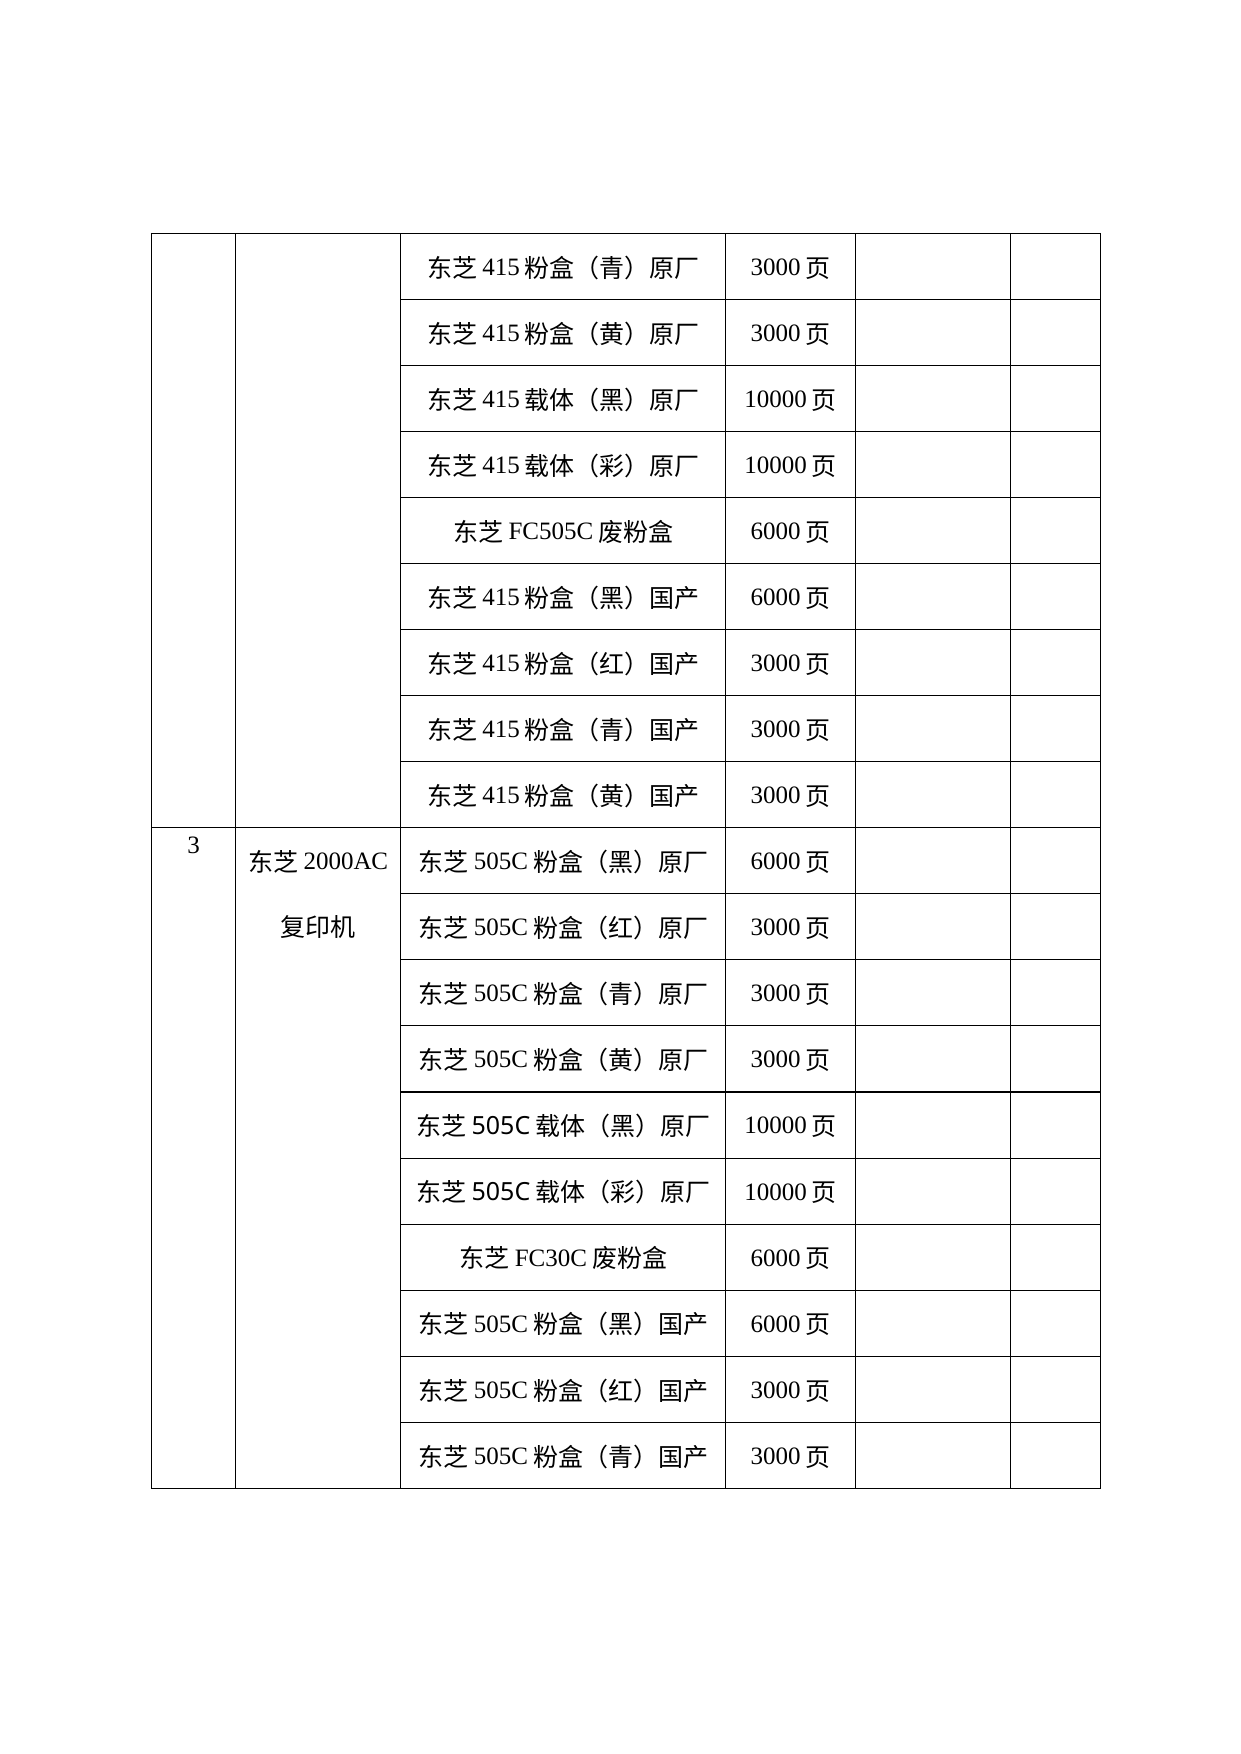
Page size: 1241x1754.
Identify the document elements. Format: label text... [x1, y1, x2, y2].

table_cell [1011, 432, 1100, 497]
table_cell [1011, 1093, 1100, 1157]
table_cell 6000页 [726, 1291, 855, 1356]
table_cell 东芝505C载体（黑）原厂 [401, 1093, 725, 1157]
table_cell 3000页 [726, 300, 855, 365]
table_cell [856, 432, 1010, 497]
table_cell 东芝2000AC复印机 [236, 828, 400, 1488]
table_cell [856, 1159, 1010, 1223]
table_cell [856, 762, 1010, 827]
table_cell 东芝415粉盒（红）国产 [401, 630, 725, 695]
table_cell 6000页 [726, 498, 855, 563]
table_cell [856, 894, 1010, 959]
table_cell 3000页 [726, 234, 855, 299]
table_cell 东芝505C粉盒（青）国产 [401, 1423, 725, 1488]
table_cell 东芝415粉盒（黄）国产 [401, 762, 725, 827]
table_cell 东芝415载体（彩）原厂 [401, 432, 725, 497]
table_cell [856, 366, 1010, 431]
table_cell 3 [152, 828, 235, 1488]
table_cell [1011, 366, 1100, 431]
table_cell 10000页 [726, 432, 855, 497]
table_cell [1011, 960, 1100, 1025]
table_cell 6000页 [726, 564, 855, 629]
table_cell 东芝415粉盒（青）原厂 [401, 234, 725, 299]
table_cell 东芝505C粉盒（红）原厂 [401, 894, 725, 959]
table_cell [856, 1093, 1010, 1157]
table_cell 3000页 [726, 696, 855, 761]
table_cell [1011, 1225, 1100, 1289]
table_cell [856, 960, 1010, 1025]
table_cell 3000页 [726, 1423, 855, 1488]
table_cell 6000页 [726, 828, 855, 893]
table_cell [856, 498, 1010, 563]
table_cell 10000页 [726, 1093, 855, 1157]
table_cell [1011, 234, 1100, 299]
table_cell 10000页 [726, 1159, 855, 1223]
table_cell 东芝415粉盒（青）国产 [401, 696, 725, 761]
table_cell 东芝FC505C废粉盒 [401, 498, 725, 563]
table_cell [1011, 564, 1100, 629]
table_cell [1011, 498, 1100, 563]
table_cell [1011, 1026, 1100, 1091]
table_cell [856, 300, 1010, 365]
table_cell 东芝415载体（黑）原厂 [401, 366, 725, 431]
table_cell [1011, 630, 1100, 695]
table_cell [1011, 894, 1100, 959]
table_cell 东芝505C粉盒（青）原厂 [401, 960, 725, 1025]
table_cell 东芝415粉盒（黑）国产 [401, 564, 725, 629]
table_cell [856, 1225, 1010, 1289]
table_cell [1011, 762, 1100, 827]
table_cell [1011, 1159, 1100, 1223]
table_cell 3000页 [726, 894, 855, 959]
table_cell [1011, 1357, 1100, 1422]
table_cell 东芝FC30C废粉盒 [401, 1225, 725, 1289]
table_cell [1011, 300, 1100, 365]
table_cell 东芝505C粉盒（黄）原厂 [401, 1026, 725, 1091]
table_cell 3000页 [726, 1357, 855, 1422]
table_cell 3000页 [726, 1026, 855, 1091]
table_cell 东芝505C粉盒（黑）国产 [401, 1291, 725, 1356]
table_cell 10000页 [726, 366, 855, 431]
table_cell [856, 564, 1010, 629]
table_cell 东芝505C粉盒（黑）原厂 [401, 828, 725, 893]
table_cell [1011, 1291, 1100, 1356]
table_cell 3000页 [726, 960, 855, 1025]
table_cell [1011, 828, 1100, 893]
table_cell [856, 630, 1010, 695]
table_cell 3000页 [726, 762, 855, 827]
table_cell 3000页 [726, 630, 855, 695]
table_cell [856, 1291, 1010, 1356]
table_cell [856, 828, 1010, 893]
table_cell [856, 1423, 1010, 1488]
table_cell [1011, 1423, 1100, 1488]
table_cell 6000页 [726, 1225, 855, 1289]
table_cell [856, 696, 1010, 761]
table_cell 东芝415粉盒（黄）原厂 [401, 300, 725, 365]
table_cell [856, 1026, 1010, 1091]
table_cell 东芝505C粉盒（红）国产 [401, 1357, 725, 1422]
table_cell [856, 234, 1010, 299]
table_cell [856, 1357, 1010, 1422]
table_cell 东芝505C载体（彩）原厂 [401, 1159, 725, 1223]
table_cell [1011, 696, 1100, 761]
